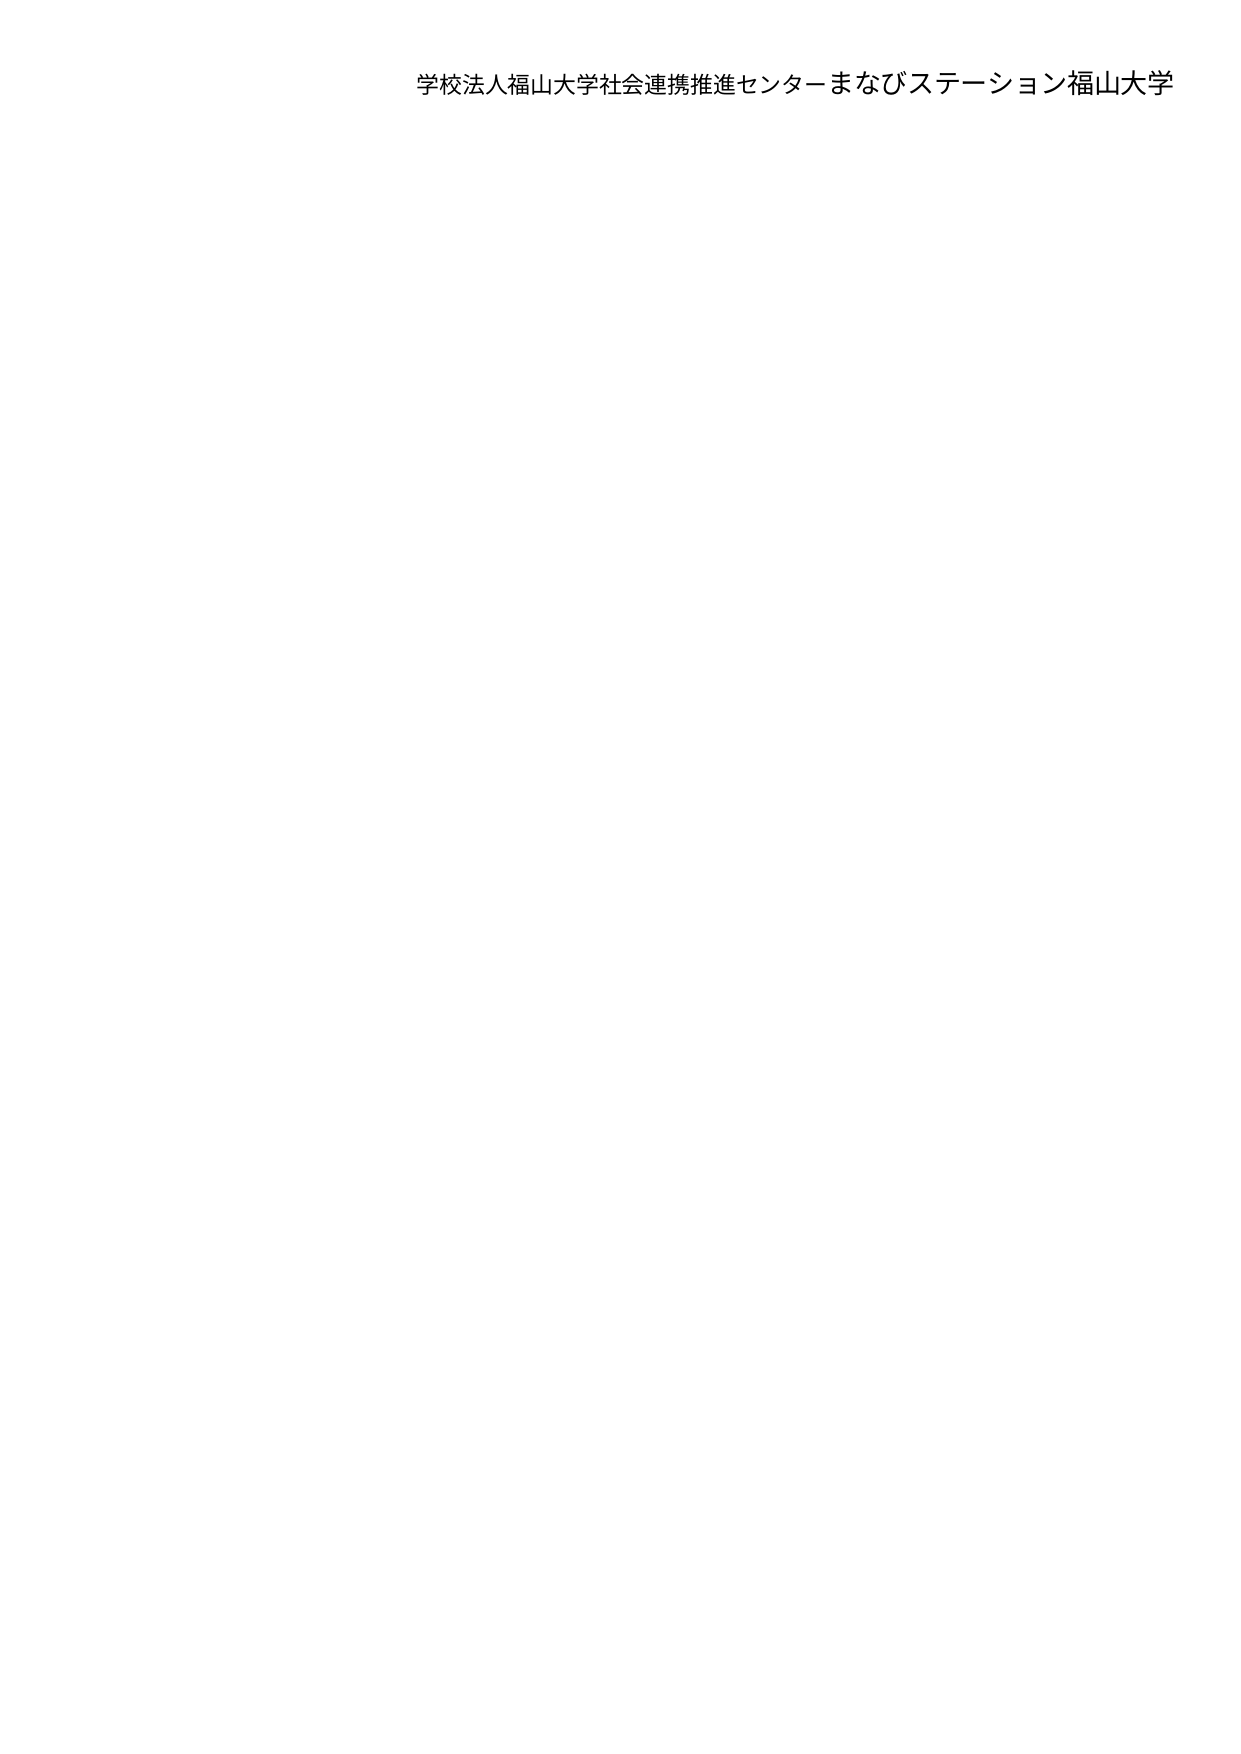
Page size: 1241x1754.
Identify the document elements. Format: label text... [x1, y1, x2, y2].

text 学校法人福山大学社会連携推進センターまなびステーション福山大学 [48, 62, 1176, 102]
